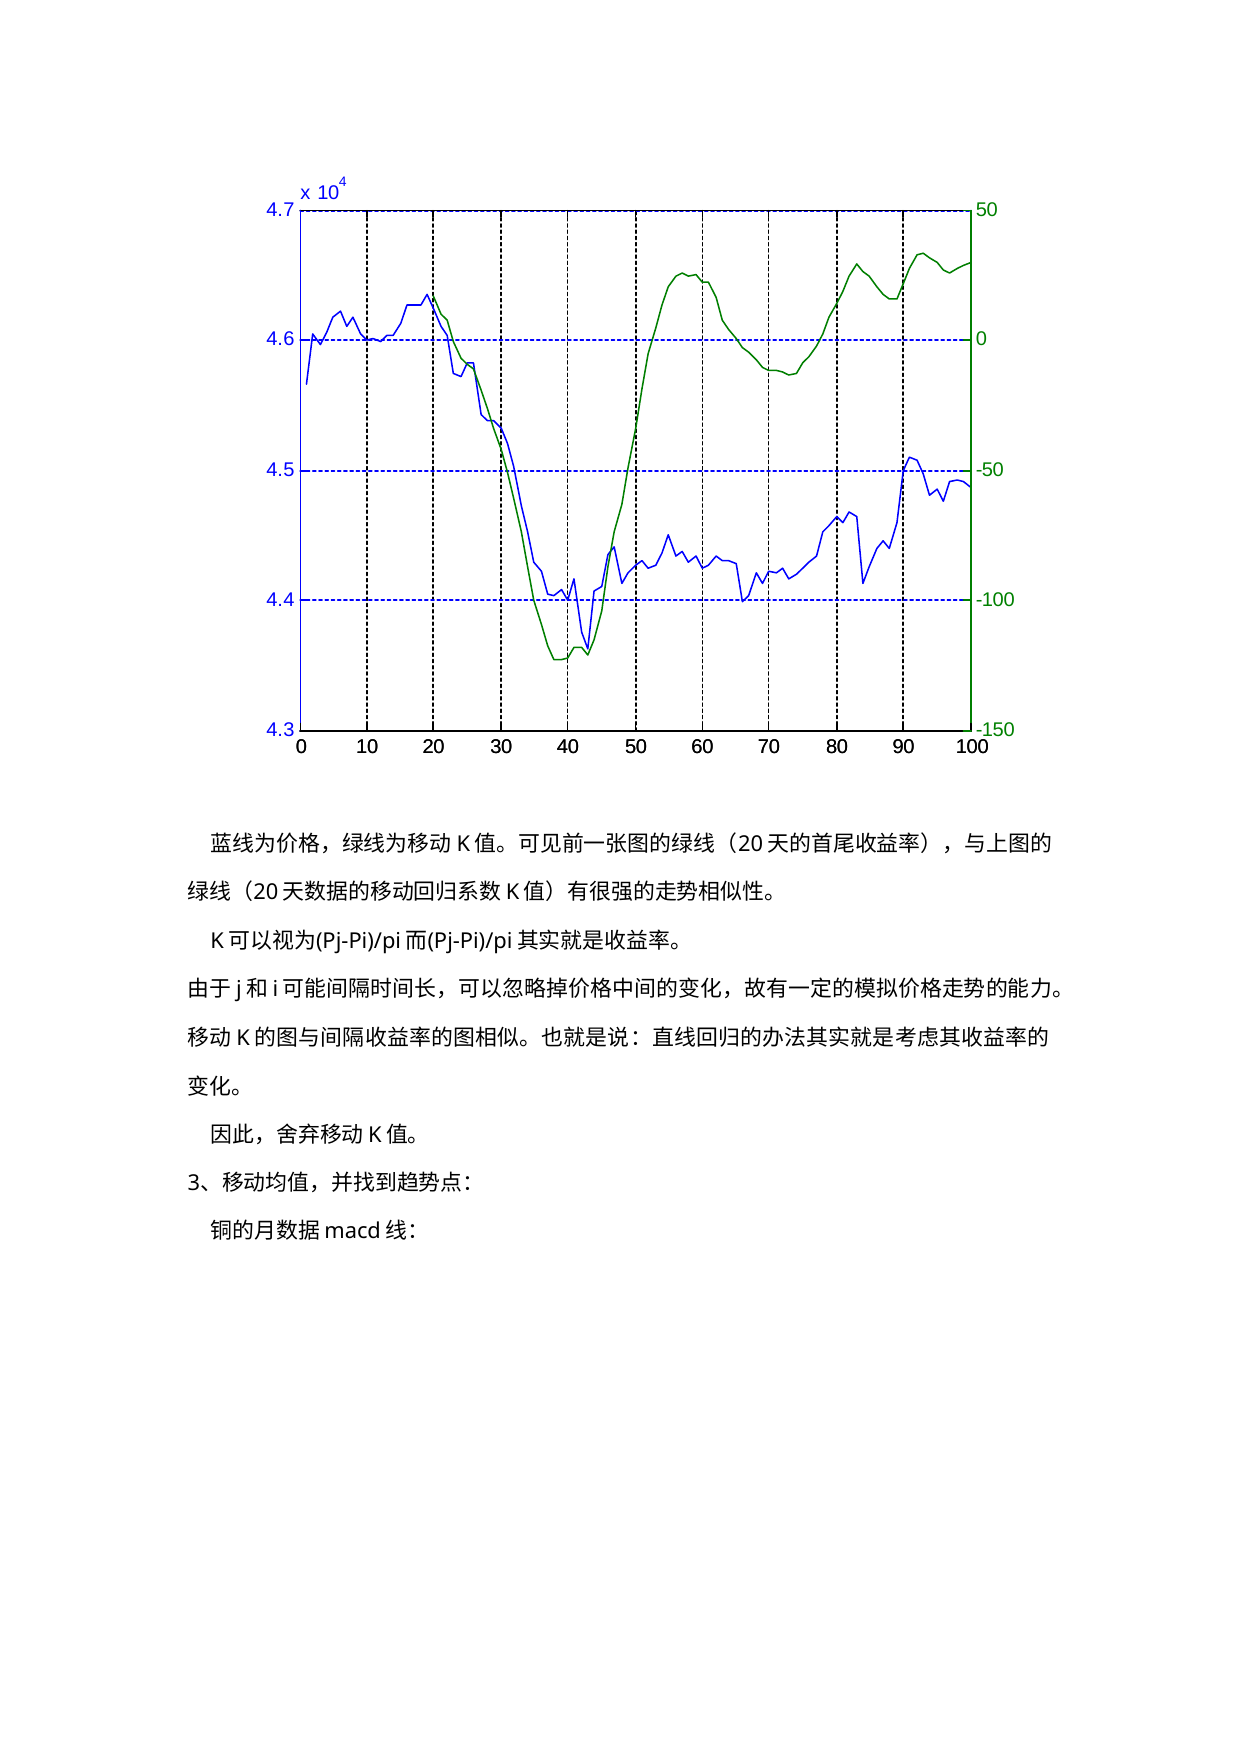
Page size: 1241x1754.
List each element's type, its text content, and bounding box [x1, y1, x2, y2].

text 铜的月数据macd线： [187, 1213, 1053, 1246]
text K可以视为(Pj-Pi)/pi而(Pj-Pi)/pi其实就是收益率。 [187, 922, 1053, 955]
text 蓝线为价格，绿线为移动K值。可见前一张图的绿线（20天的首尾收益率），与上图的绿线（20天数据的移动回归系数K值）有很强的走势相似性。 [187, 825, 1053, 907]
text 由于j和i可能间隔时间长，可以忽略掉价格中间的变化，故有一定的模拟价格走势的能力。移动K的图与间隔收益率的图相似。也就是说：直线回归的办法其实就是考虑其收益率的变化。 [187, 971, 1053, 1101]
text 因此，舍弃移动K值。 [187, 1117, 1053, 1149]
text 3、移动均值，并找到趋势点： [187, 1165, 1053, 1197]
